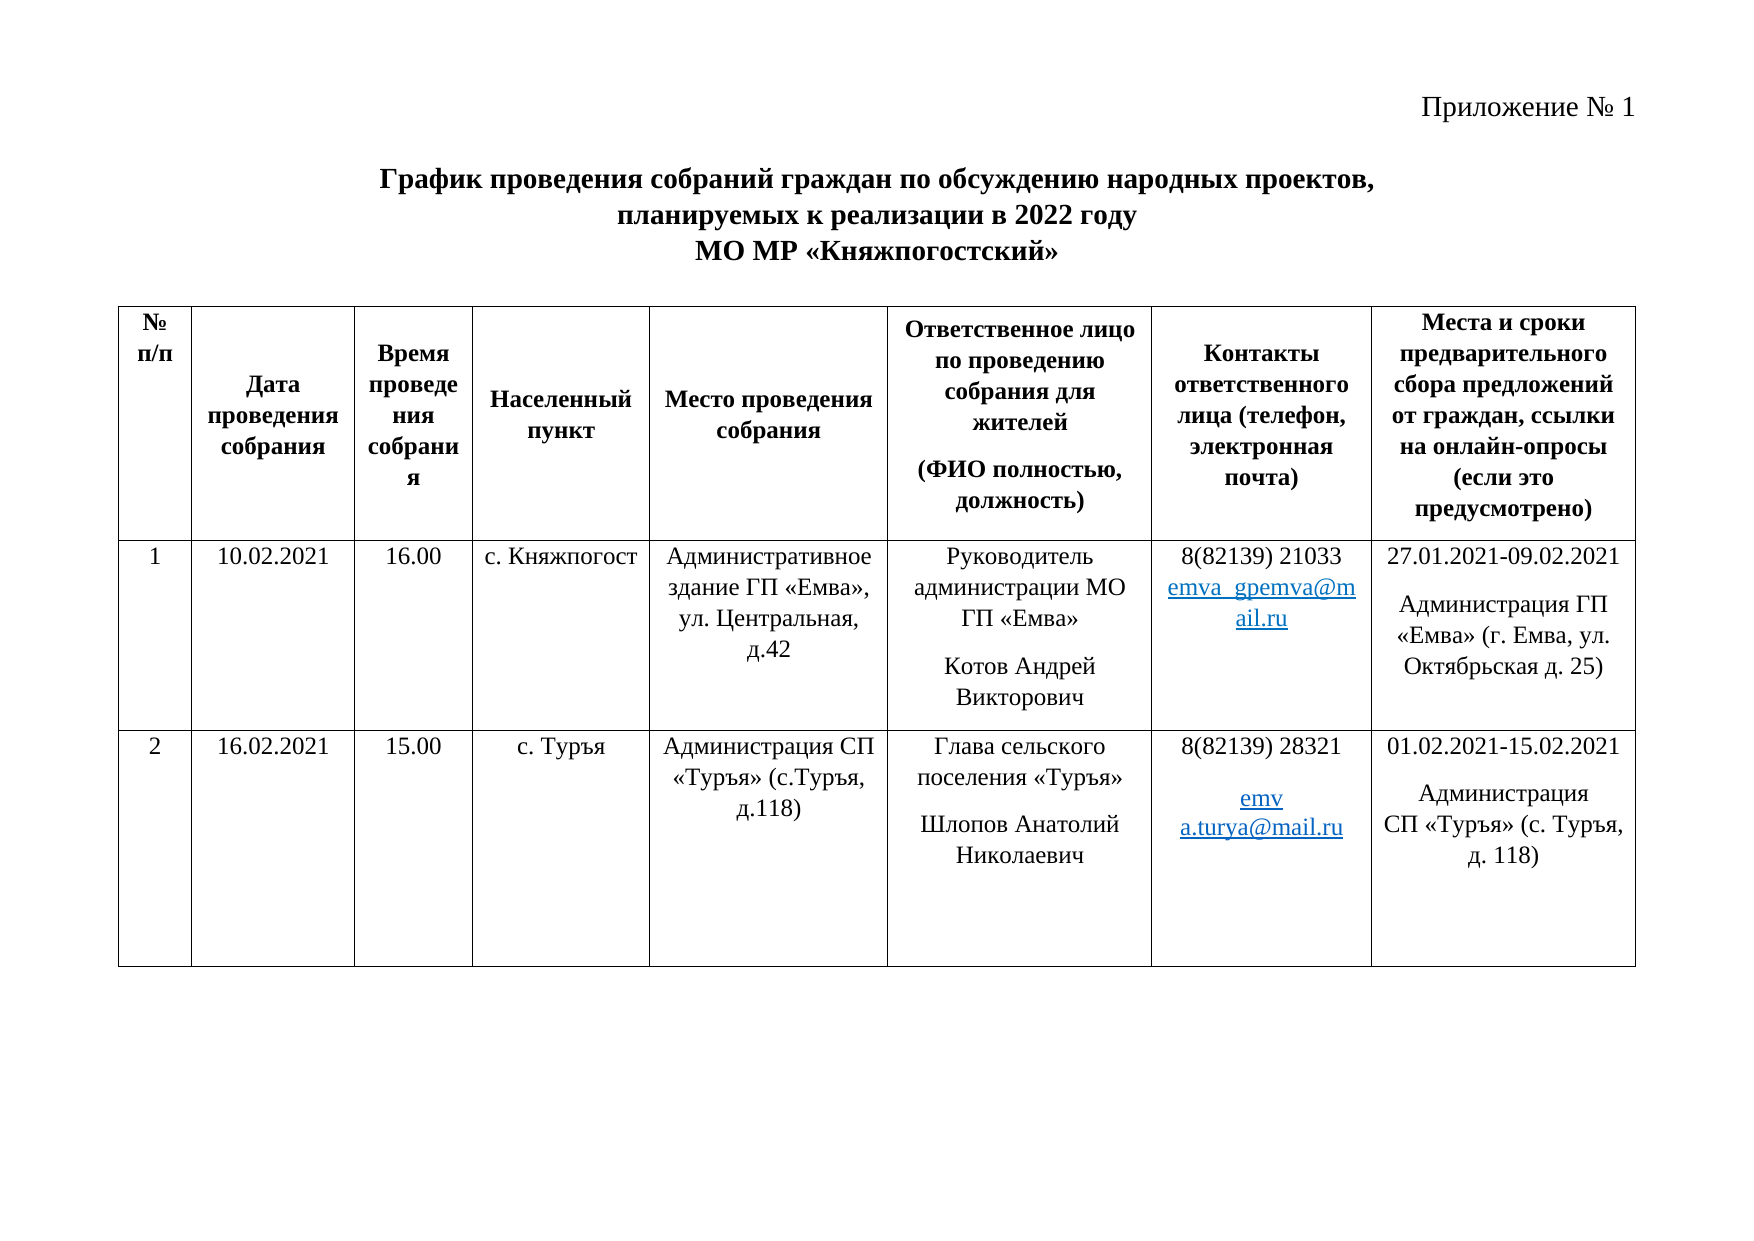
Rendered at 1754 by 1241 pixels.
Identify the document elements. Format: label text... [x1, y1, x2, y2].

table_cell 15.00 [355, 731, 472, 966]
table_cell Административное здание ГП «Емва», ул. Центральная, д.42 [650, 541, 887, 730]
table_header Места и сроки предварительного сбора предложений от граждан, ссылки на онлайн-опросы (если это предусмотрено) [1372, 307, 1635, 540]
table_header Время проведения собрания [355, 307, 472, 540]
text планируемых к реализации в 2022 году [118, 197, 1636, 231]
table_cell 8(82139) 21033 emva_gpemva@mail.ru [1152, 541, 1371, 730]
table_cell с. Княжпогост [473, 541, 649, 730]
table_cell 16.02.2021 [192, 731, 354, 966]
table_cell 1 [119, 541, 191, 730]
table_header Дата проведения собрания [192, 307, 354, 540]
table_cell 01.02.2021-15.02.2021 Администрация СП «Туръя» (с. Туръя, д. 118) [1372, 731, 1635, 966]
text График проведения собраний граждан по обсуждению народных проектов, [118, 161, 1636, 194]
text МО МР «Княжпогостский» [118, 233, 1636, 267]
table_cell 2 [119, 731, 191, 966]
text Приложение № 1 [118, 89, 1636, 122]
table_header Место проведения собрания [650, 307, 887, 540]
table_header Ответственное лицо по проведению собрания для жителей (ФИО полностью, должность) [888, 307, 1151, 540]
table_cell с. Туръя [473, 731, 649, 966]
table_cell Администрация СП «Туръя» (с.Туръя, д.118) [650, 731, 887, 966]
table_cell Руководитель администрации МО ГП «Емва» Котов Андрей Викторович [888, 541, 1151, 730]
table_cell 16.00 [355, 541, 472, 730]
table_header Населенный пункт [473, 307, 649, 540]
table_header Контакты ответственного лица (телефон, электронная почта) [1152, 307, 1371, 540]
table_cell 27.01.2021-09.02.2021 Администрация ГП «Емва» (г. Емва, ул. Октябрьская д. 25) [1372, 541, 1635, 730]
table_header № п/п [119, 307, 191, 540]
table_cell Глава сельского поселения «Туръя» Шлопов Анатолий Николаевич [888, 731, 1151, 966]
table_cell 8(82139) 28321 emva.turya@mail.ru [1152, 731, 1371, 966]
table_cell 10.02.2021 [192, 541, 354, 730]
